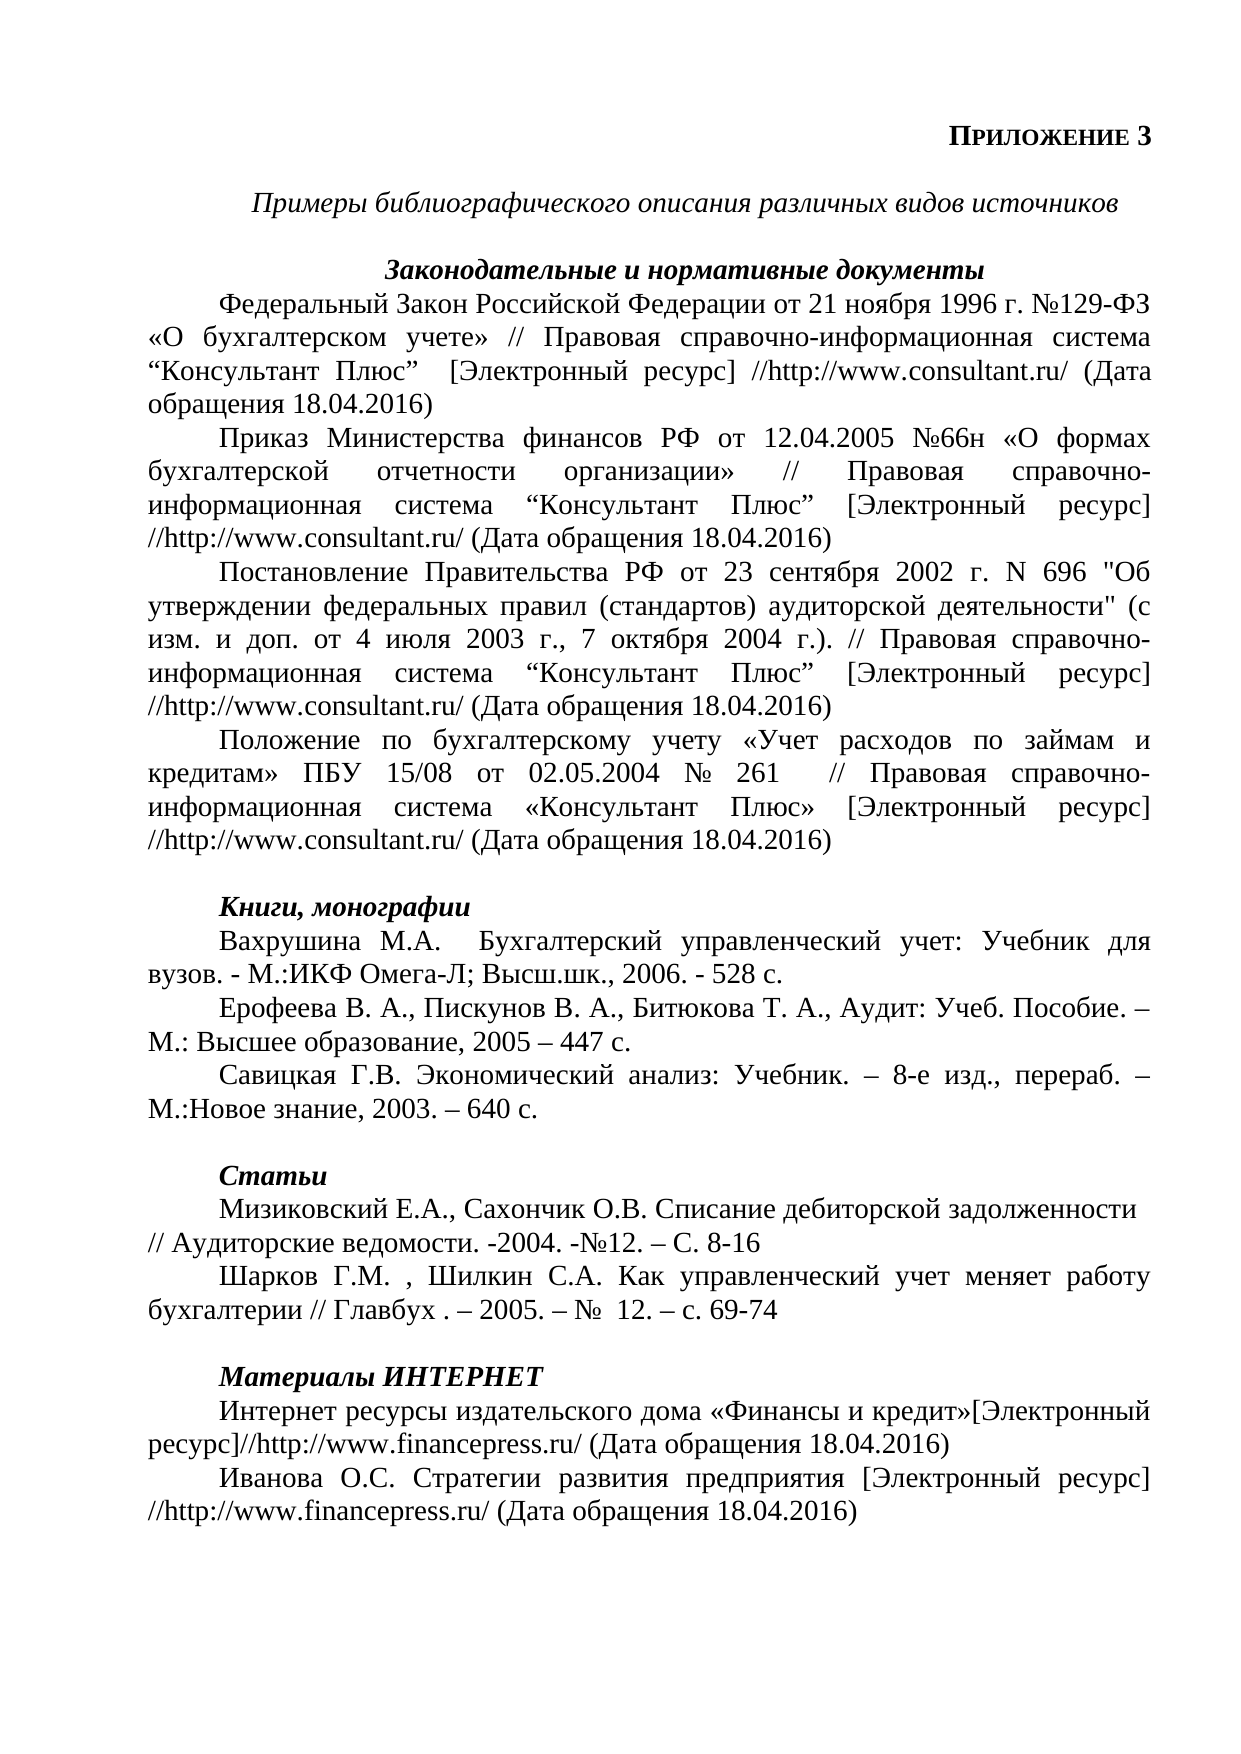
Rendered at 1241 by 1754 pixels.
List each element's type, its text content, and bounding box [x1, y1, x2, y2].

text Интернет ресурсы издательского дома «Финансы и кредит»[Электронный ресурс]//http://www.financepress.ru/ (Дата обращения 18.04.2016) [148, 1393, 1152, 1460]
text Федеральный Закон Российской Федерации от 21 ноября 1996 г. №129-ФЗ «О бухгалтерском учете» // Правовая справочно-информационная система “Консультант Плюс” [Электронный ресурс] //http://www.consultant.ru/ (Дата обращения 18.04.2016) [148, 286, 1152, 420]
text Вахрушина М.А. Бухгалтерский управленческий учет: Учебник для вузов. - М.:ИКФ Омега-Л; Высш.шк., 2006. - 528 с. [148, 923, 1152, 990]
text Положение по бухгалтерскому учету «Учет расходов по займам и кредитам» ПБУ 15/08 от 02.05.2004 № 261 // Правовая справочно-информационная система «Консультант Плюс» [Электронный ресурс] //http://www.consultant.ru/ (Дата обращения 18.04.2016) [148, 722, 1152, 856]
text Законодательные и нормативные документы [148, 252, 1152, 286]
text Постановление Правительства РФ от 23 сентября 2002 г. N 696 "Об утверждении федеральных правил (стандартов) аудиторской деятельности" (с изм. и доп. от 4 июля 2003 г., 7 октября 2004 г.). // Правовая справочно-информационная система “Консультант Плюс” [Электронный ресурс] //http://www.consultant.ru/ (Дата обращения 18.04.2016) [148, 554, 1152, 722]
text Примеры библиографического описания различных видов источников [148, 185, 1152, 219]
text Мизиковский Е.А., Сахончик О.В. Списание дебиторской задолженности // Аудиторские ведомости. -2004. -№12. – С. 8-16 [148, 1191, 1137, 1258]
text Ерофеева В. А., Пискунов В. А., Битюкова Т. А., Аудит: Учеб. Пособие. – М.: Высшее образование, 2005 – 447 с. [148, 990, 1152, 1057]
text Приложение 3 [148, 118, 1152, 152]
text Приказ Министерства финансов РФ от 12.04.2005 №66н «О формах бухгалтерской отчетности организации» // Правовая справочно-информационная система “Консультант Плюс” [Электронный ресурс] //http://www.consultant.ru/ (Дата обращения 18.04.2016) [148, 420, 1152, 554]
text Иванова О.С. Стратегии развития предприятия [Электронный ресурс] //http://www.financepress.ru/ (Дата обращения 18.04.2016) [148, 1460, 1152, 1527]
text Статьи [148, 1158, 1152, 1191]
text Савицкая Г.В. Экономический анализ: Учебник. – 8-е изд., перераб. – М.:Новое знание, 2003. – 640 с. [148, 1057, 1152, 1124]
text Материалы ИНТЕРНЕТ [148, 1359, 1152, 1393]
text Книги, монографии [148, 889, 1152, 923]
text Шарков Г.М. , Шилкин С.А. Как управленческий учет меняет работу бухгалтерии // Главбух . – 2005. – № 12. – с. 69-74 [148, 1258, 1152, 1326]
